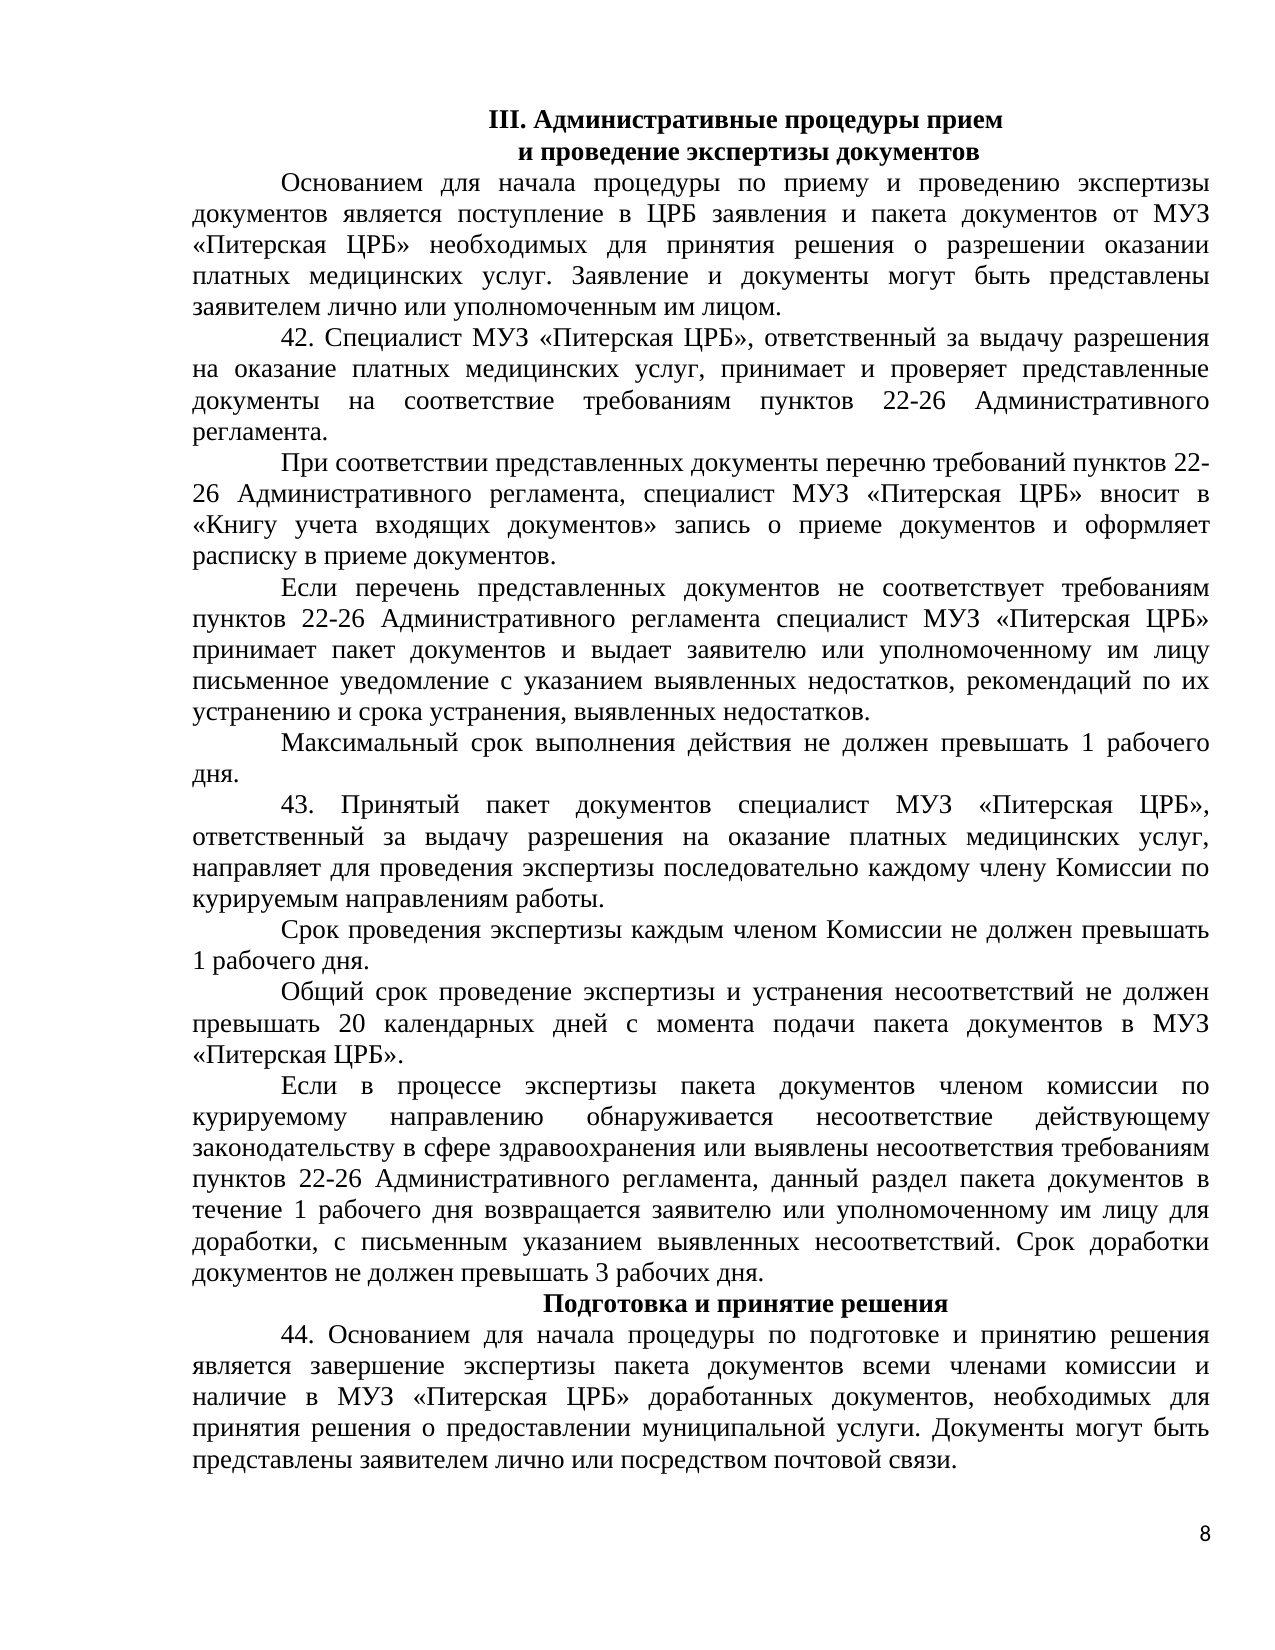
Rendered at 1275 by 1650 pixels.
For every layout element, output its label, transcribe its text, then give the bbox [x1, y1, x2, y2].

text Подготовка и принятие решения [192, 1287, 1211, 1318]
text 42. Специалист МУЗ «Питерская ЦРБ», ответственный за выдачу разрешения на оказание платных медицинских услуг, принимает и проверяет представленные документы на соответствие требованиям пунктов 22-26 Административного регламента. [192, 321, 1211, 446]
text 44. Основанием для начала процедуры по подготовке и принятию решения является завершение экспертизы пакета документов всеми членами комиссии и наличие в МУЗ «Питерская ЦРБ» доработанных документов, необходимых для принятия решения о предоставлении муниципальной услуги. Документы могут быть представлены заявителем лично или посредством почтовой связи. [192, 1318, 1211, 1474]
text Если перечень представленных документов не соответствует требованиям пунктов 22-26 Административного регламента специалист МУЗ «Питерская ЦРБ» принимает пакет документов и выдает заявителю или уполномоченному им лицу письменное уведомление с указанием выявленных недостатков, рекомендаций по их устранению и срока устранения, выявленных недостатков. [192, 571, 1211, 726]
text III. Административные процедуры прием [192, 103, 1211, 134]
text При соответствии представленных документы перечню требований пунктов 22-26 Административного регламента, специалист МУЗ «Питерская ЦРБ» вносит в «Книгу учета входящих документов» запись о приеме документов и оформляет расписку в приеме документов. [192, 446, 1211, 571]
text Основанием для начала процедуры по приему и проведению экспертизы документов является поступление в ЦРБ заявления и пакета документов от МУЗ «Питерская ЦРБ» необходимых для принятия решения о разрешении оказании платных медицинских услуг. Заявление и документы могут быть представлены заявителем лично или уполномоченным им лицом. [192, 166, 1211, 321]
text Если в процессе экспертизы пакета документов членом комиссии по курируемому направлению обнаруживается несоответствие действующему законодательству в сфере здравоохранения или выявлены несоответствия требованиям пунктов 22-26 Административного регламента, данный раздел пакета документов в течение 1 рабочего дня возвращается заявителю или уполномоченному им лицу для доработки, с письменным указанием выявленных несоответствий. Срок доработки документов не должен превышать 3 рабочих дня. [192, 1069, 1211, 1287]
text 43. Принятый пакет документов специалист МУЗ «Питерская ЦРБ», ответственный за выдачу разрешения на оказание платных медицинских услуг, направляет для проведения экспертизы последовательно каждому члену Комиссии по курируемым направлениям работы. [192, 789, 1211, 913]
text и проведение экспертизы документов [192, 134, 1211, 166]
text Срок проведения экспертизы каждым членом Комиссии не должен превышать 1 рабочего дня. [192, 913, 1211, 976]
text Общий срок проведение экспертизы и устранения несоответствий не должен превышать 20 календарных дней с момента подачи пакета документов в МУЗ «Питерская ЦРБ». [192, 976, 1211, 1069]
text Максимальный срок выполнения действия не должен превышать 1 рабочего дня. [192, 726, 1211, 789]
